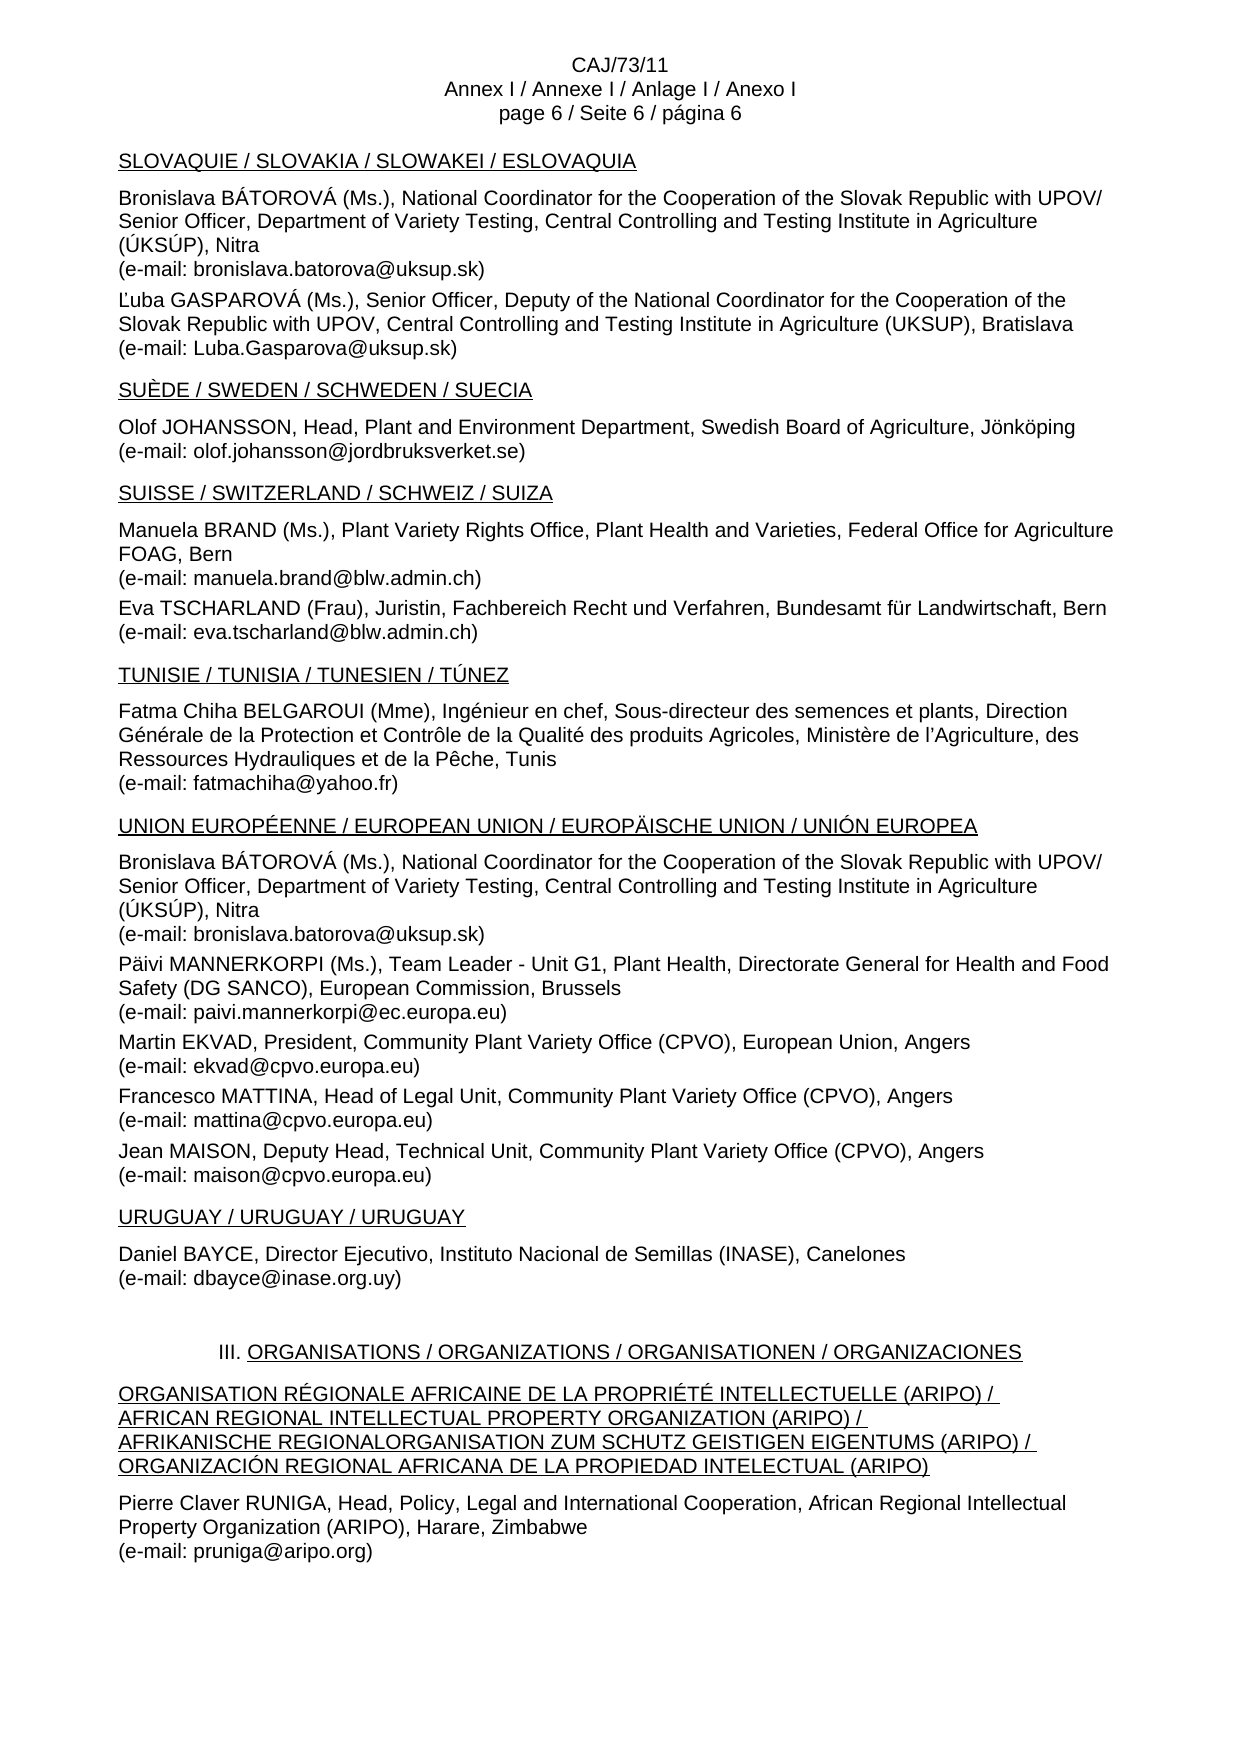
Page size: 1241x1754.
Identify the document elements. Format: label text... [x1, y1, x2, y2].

text URUGUAY / URUGUAY / URUGUAY [118, 1205, 1122, 1229]
text Olof JOHANSSON, Head, Plant and Environment Department, Swedish Board of Agriculture, Jönköping (e-mail: olof.johansson@jordbruksverket.se) [118, 414, 1122, 462]
text Pierre Claver RUNIGA, Head, Policy, Legal and International Cooperation, African Regional Intellectual Property Organization (ARIPO), Harare, Zimbabwe (e-mail: pruniga@aripo.org) [118, 1491, 1122, 1562]
text Eva TSCHARLAND (Frau), Juristin, Fachbereich Recht und Verfahren, Bundesamt für Landwirtschaft, Bern (e-mail: eva.tscharland@blw.admin.ch) [118, 596, 1122, 644]
text Bronislava BÁTOROVÁ (Ms.), National Coordinator for the Cooperation of the Slovak Republic with UPOV/ Senior Officer, Department of Variety Testing, Central Controlling and Testing Institute in Agriculture (ÚKSÚP), Nitra (e-mail: bronislava.batorova@uksup.sk) [118, 185, 1122, 281]
text UNION EUROPÉENNE / EUROPEAN UNION / EUROPÄISCHE UNION / UNIÓN EUROPEA [118, 813, 1122, 837]
text Jean MAISON, Deputy Head, Technical Unit, Community Plant Variety Office (CPVO), Angers (e-mail: maison@cpvo.europa.eu) [118, 1138, 1122, 1186]
subtitle III. ORGANISATIONS / ORGANIZATIONS / ORGANISATIONEN / ORGANIZACIONES [118, 1339, 1122, 1363]
text TUNISIE / TUNISIA / TUNESIEN / TÚNEZ [118, 662, 1122, 686]
text Daniel BAYCE, Director Ejecutivo, Instituto Nacional de Semillas (INASE), Canelones (e-mail: dbayce@inase.org.uy) [118, 1242, 1122, 1289]
text Ľuba GASPAROVÁ (Ms.), Senior Officer, Deputy of the National Coordinator for the Cooperation of the Slovak Republic with UPOV, Central Controlling and Testing Institute in Agriculture (UKSUP), Bratislava (e-mail: Luba.Gasparova@uksup.sk) [118, 287, 1122, 359]
text Francesco MATTINA, Head of Legal Unit, Community Plant Variety Office (CPVO), Angers (e-mail: mattina@cpvo.europa.eu) [118, 1084, 1122, 1132]
text Fatma Chiha BELGAROUI (Mme), Ingénieur en chef, Sous-directeur des semences et plants, Direction Générale de la Protection et Contrôle de la Qualité des produits Agricoles, Ministère de l’Agriculture, des Ressources Hydrauliques et de la Pêche, Tunis (e-mail: fatmachiha@yahoo.fr) [118, 699, 1122, 795]
text Päivi MANNERKORPI (Ms.), Team Leader - Unit G1, Plant Health, Directorate General for Health and Food Safety (DG SANCO), European Commission, Brussels (e-mail: paivi.mannerkorpi@ec.europa.eu) [118, 952, 1122, 1024]
text SUISSE / SWITZERLAND / SCHWEIZ / SUIZA [118, 481, 1122, 505]
text Bronislava BÁTOROVÁ (Ms.), National Coordinator for the Cooperation of the Slovak Republic with UPOV/ Senior Officer, Department of Variety Testing, Central Controlling and Testing Institute in Agriculture (ÚKSÚP), Nitra (e-mail: bronislava.batorova@uksup.sk) [118, 850, 1122, 946]
text Manuela BRAND (Ms.), Plant Variety Rights Office, Plant Health and Varieties, Federal Office for Agriculture FOAG, Bern (e-mail: manuela.brand@blw.admin.ch) [118, 518, 1122, 589]
text SUÈDE / SWEDEN / SCHWEDEN / SUECIA [118, 378, 1122, 402]
text Martin EKVAD, President, Community Plant Variety Office (CPVO), European Union, Angers (e-mail: ekvad@cpvo.europa.eu) [118, 1030, 1122, 1078]
text ORGANISATION RÉGIONALE AFRICAINE DE LA PROPRIÉTÉ INTELLECTUELLE (ARIPO) / AFRICAN REGIONAL INTELLECTUAL PROPERTY ORGANIZATION (ARIPO) / AFRIKANISCHE REGIONALORGANISATION ZUM SCHUTZ GEISTIGEN EIGENTUMS (ARIPO) / ORGANIZACIÓN REGIONAL AFRICANA DE LA PROPIEDAD INTELECTUAL (ARIPO) [118, 1382, 1122, 1478]
text SLOVAQUIE / SLOVAKIA / SLOWAKEI / ESLOVAQUIA [118, 149, 1122, 173]
